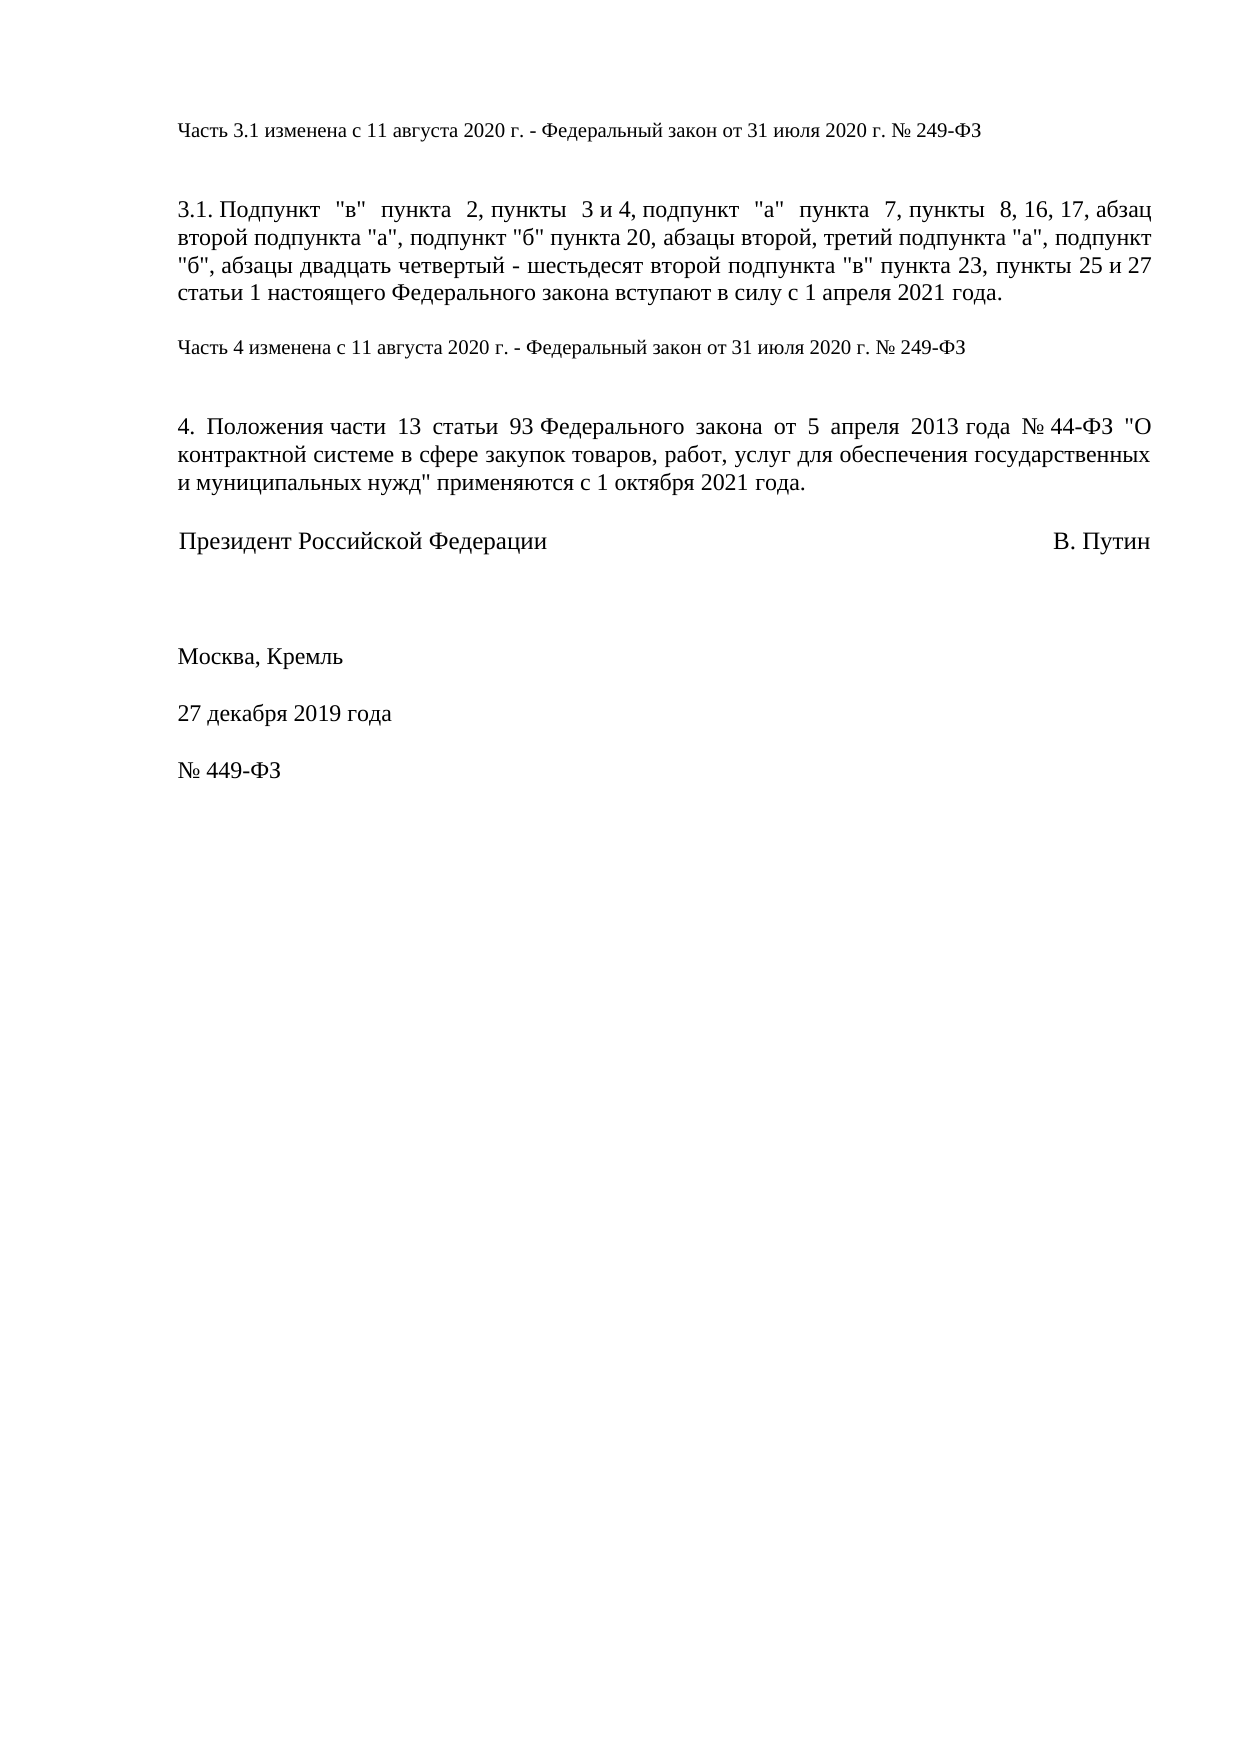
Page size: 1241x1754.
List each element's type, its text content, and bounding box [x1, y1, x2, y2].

text 4. Положения части 13 статьи 93 Федерального закона от 5 апреля 2013 года № 44-ФЗ "О контрактной системе в сфере закупок товаров, работ, услуг для обеспечения государственных и муниципальных нужд" применяются с 1 октября 2021 года. [177, 412, 1152, 495]
text Часть 4 изменена с 11 августа 2020 г. - Федеральный закон от 31 июля 2020 г. № 249-ФЗ [177, 335, 1152, 359]
text Часть 3.1 изменена с 11 августа 2020 г. - Федеральный закон от 31 июля 2020 г. № 249-ФЗ [177, 118, 1152, 142]
text 3.1. Подпункт "в" пункта 2, пункты 3 и 4, подпункт "а" пункта 7, пункты 8, 16, 17, абзац второй подпункта "а", подпункт "б" пункта 20, абзацы второй, третий подпункта "а", подпункт "б", абзацы двадцать четвертый - шестьдесят второй подпункта "в" пункта 23, пункты 25 и 27 статьи 1 настоящего Федерального закона вступают в силу с 1 апреля 2021 года. [177, 195, 1152, 306]
text Москва, Кремль [177, 642, 1152, 670]
text № 449-ФЗ [177, 756, 1152, 783]
text 27 декабря 2019 года [177, 699, 1152, 726]
